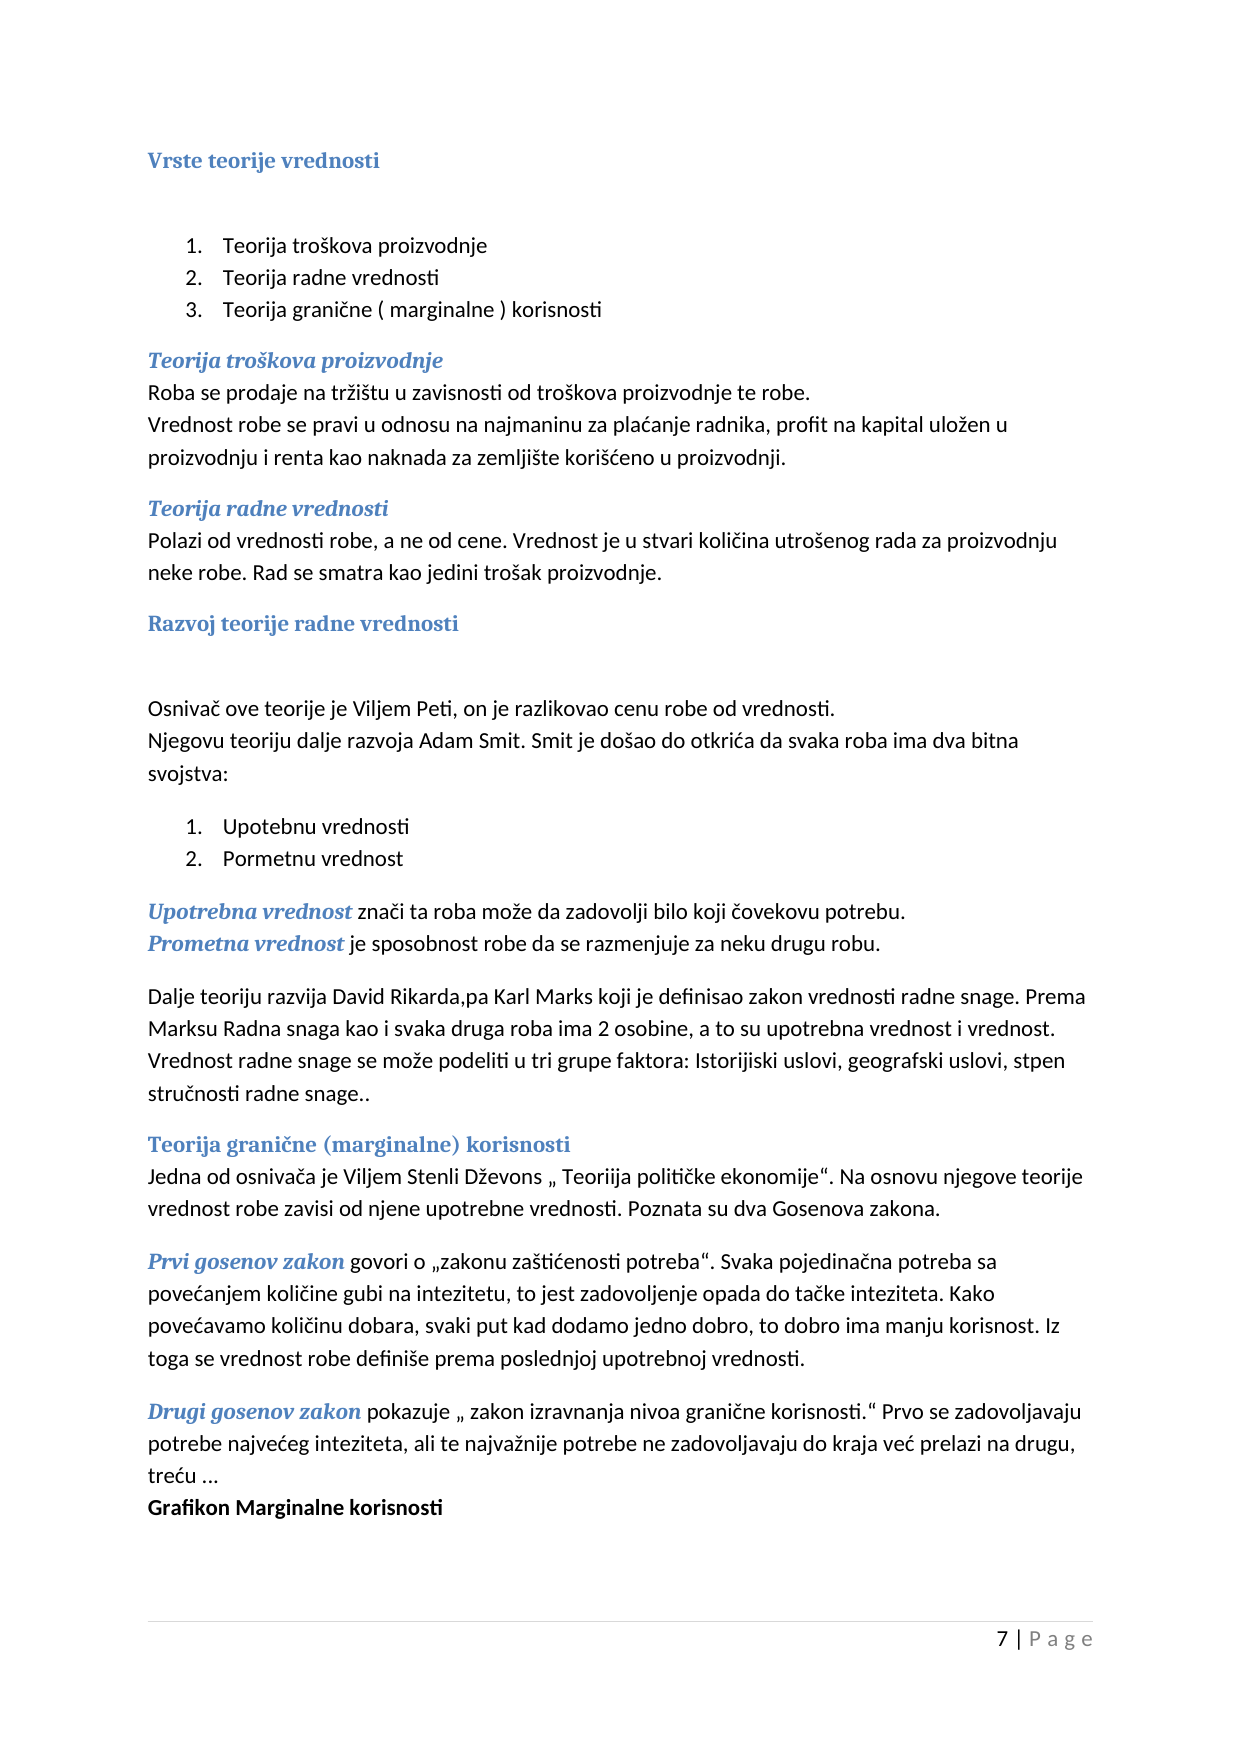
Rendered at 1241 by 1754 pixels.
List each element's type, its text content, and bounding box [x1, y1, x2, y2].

text Jedna od osnivača je Viljem Stenli Dževons „ Teoriija političke ekonomije“. Na osnovu njegove teorije vrednost robe zavisi od njene upotrebne vrednosti. Poznata su dva Gosenova zakona. [148, 1162, 1093, 1222]
subtitle Razvoj teorije radne vrednosti [148, 611, 1093, 638]
list Teorija radne vrednosti [185, 263, 1093, 291]
text Polazi od vrednosti robe, a ne od cene. Vrednost je u stvari količina utrošenog rada za proizvodnju neke robe. Rad se smatra kao jedini trošak proizvodnje. [148, 526, 1093, 586]
text Osnivač ove teorije je Viljem Peti, on je razlikovao cenu robe od vrednosti. Njegovu teoriju dalje razvoja Adam Smit. Smit je došao do otkrića da svaka roba ima dva bitna svojstva: [148, 694, 1093, 787]
text Roba se prodaje na tržištu u zavisnosti od troškova proizvodnje te robe. Vrednost robe se pravi u odnosu na najmaninu za plaćanje radnika, profit na kapital uložen u proizvodnju i renta kao naknada za zemljište korišćeno u proizvodnji. [148, 378, 1093, 471]
text Drugi gosenov zakon pokazuje „ zakon izravnanja nivoa granične korisnosti.“ Prvo se zadovoljavaju potrebe najvećeg inteziteta, ali te najvažnije potrebe ne zadovoljavaju do kraja već prelazi na drugu, treću ... Grafikon Marginalne korisnosti [148, 1397, 1093, 1521]
text Dalje teoriju razvija David Rikarda,pa Karl Marks koji je definisao zakon vrednosti radne snage. Prema Marksu Radna snaga kao i svaka druga roba ima 2 osobine, a to su upotrebna vrednost i vrednost. Vrednost radne snage se može podeliti u tri grupe faktora: Istorijiski uslovi, geografski uslovi, stpen stručnosti radne snage.. [148, 982, 1093, 1107]
subtitle Teorija granične (marginalne) korisnosti [148, 1132, 1093, 1158]
subtitle Teorija radne vrednosti [148, 496, 1093, 522]
subtitle Teorija troškova proizvodnje [148, 348, 1093, 374]
list Teorija troškova proizvodnje [185, 231, 1093, 259]
list Teorija granične ( marginalne ) korisnosti [185, 295, 1093, 323]
subtitle Vrste teorije vrednosti [148, 148, 1093, 174]
list Upotebnu vrednosti [185, 812, 1093, 840]
list Pormetnu vrednost [185, 844, 1093, 872]
text Upotrebna vrednost znači ta roba može da zadovolji bilo koji čovekovu potrebu. Prometna vrednost je sposobnost robe da se razmenjuje za neku drugu robu. [148, 897, 1093, 957]
text Prvi gosenov zakon govori o „zakonu zaštićenosti potreba“. Svaka pojedinačna potreba sa povećanjem količine gubi na intezitetu, to jest zadovoljenje opada do tačke inteziteta. Kako povećavamo količinu dobara, svaki put kad dodamo jedno dobro, to dobro ima manju korisnost. Iz toga se vrednost robe definiše prema poslednjoj upotrebnoj vrednosti. [148, 1247, 1093, 1372]
